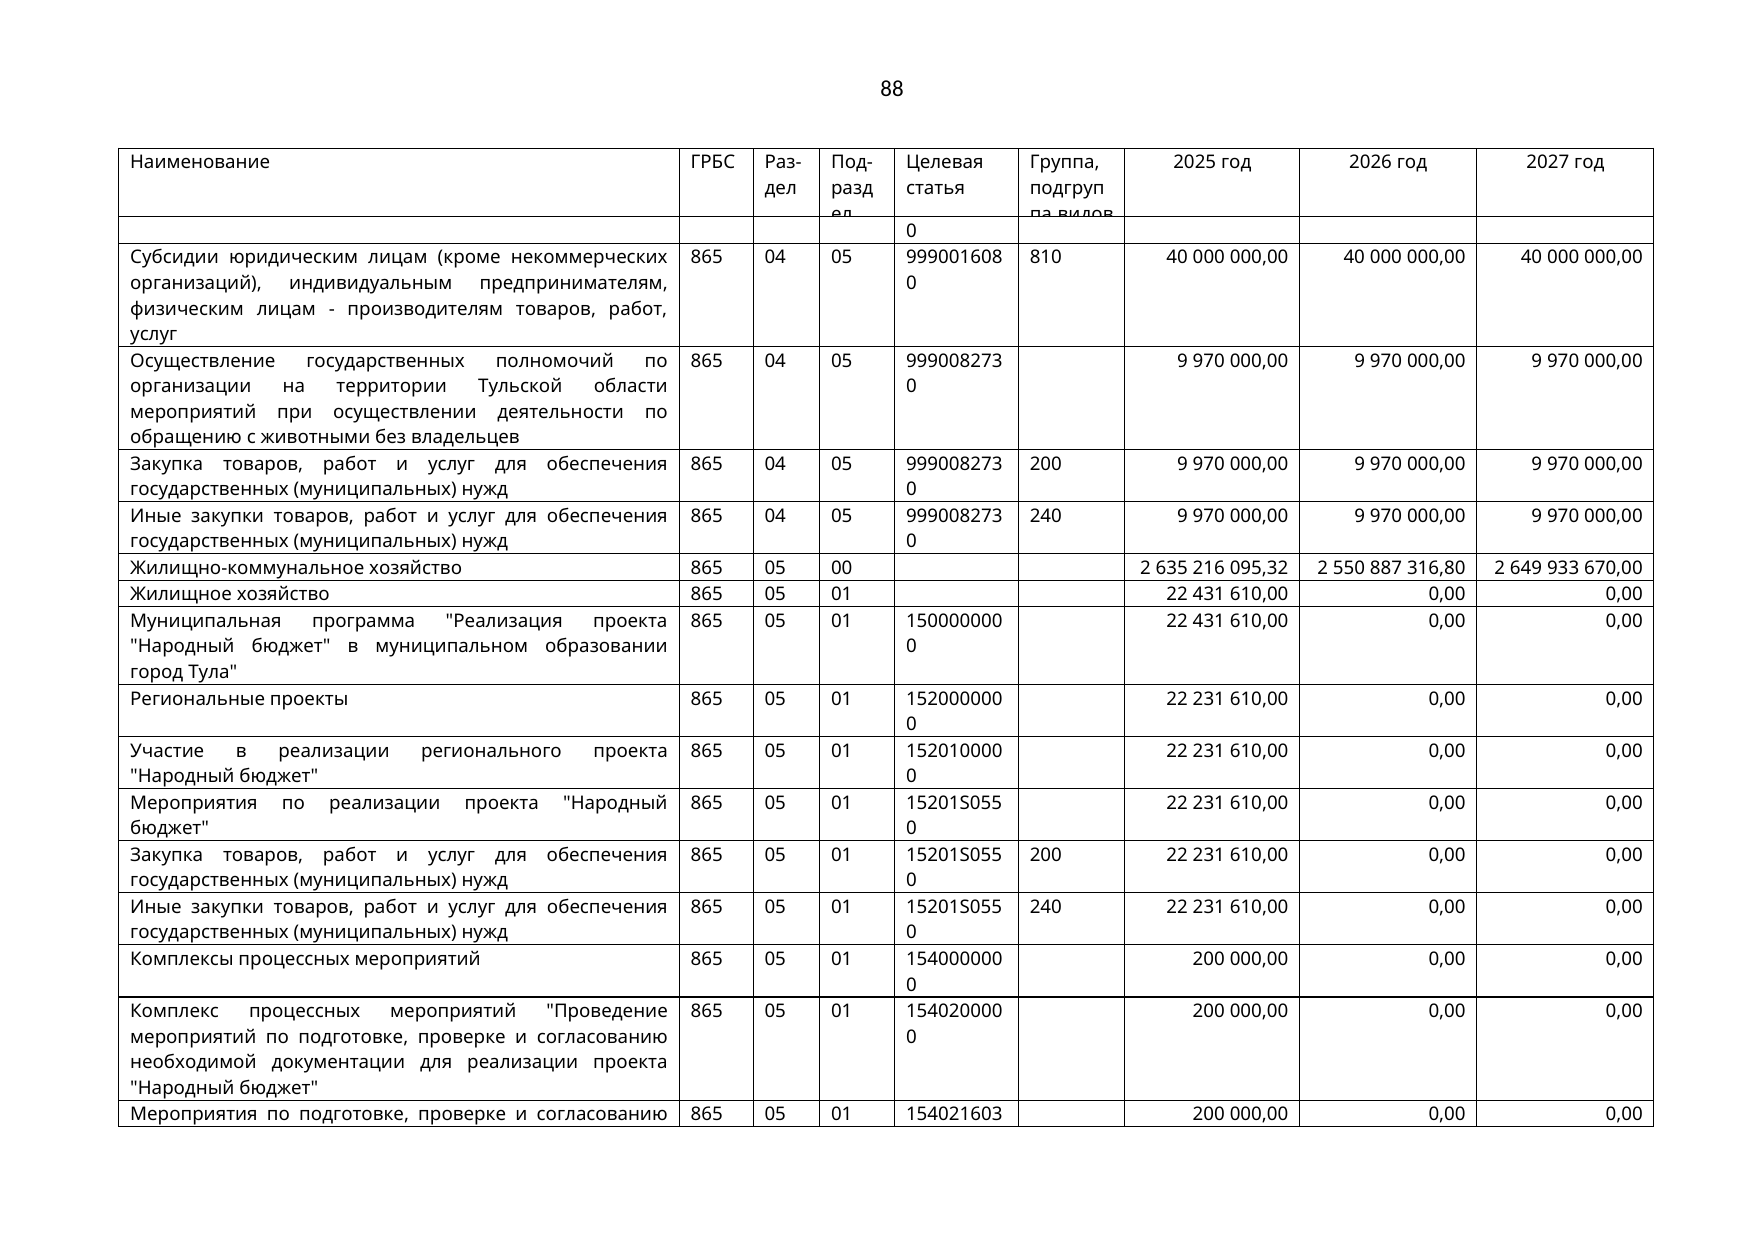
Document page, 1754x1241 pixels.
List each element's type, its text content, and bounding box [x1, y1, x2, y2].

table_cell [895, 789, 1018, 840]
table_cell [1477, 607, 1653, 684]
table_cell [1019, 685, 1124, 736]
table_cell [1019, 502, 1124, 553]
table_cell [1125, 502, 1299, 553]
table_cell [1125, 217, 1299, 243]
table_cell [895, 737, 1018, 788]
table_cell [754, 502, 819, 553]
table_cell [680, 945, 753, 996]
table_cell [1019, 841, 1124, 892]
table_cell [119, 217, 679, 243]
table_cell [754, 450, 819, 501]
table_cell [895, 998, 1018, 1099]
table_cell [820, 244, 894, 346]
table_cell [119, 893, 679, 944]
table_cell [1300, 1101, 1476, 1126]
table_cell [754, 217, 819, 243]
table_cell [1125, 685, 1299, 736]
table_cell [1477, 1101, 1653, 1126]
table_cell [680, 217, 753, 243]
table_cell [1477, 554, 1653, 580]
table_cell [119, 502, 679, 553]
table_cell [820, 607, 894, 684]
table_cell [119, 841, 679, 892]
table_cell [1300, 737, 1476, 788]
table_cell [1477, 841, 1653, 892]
table_header Под-раздел [820, 149, 894, 216]
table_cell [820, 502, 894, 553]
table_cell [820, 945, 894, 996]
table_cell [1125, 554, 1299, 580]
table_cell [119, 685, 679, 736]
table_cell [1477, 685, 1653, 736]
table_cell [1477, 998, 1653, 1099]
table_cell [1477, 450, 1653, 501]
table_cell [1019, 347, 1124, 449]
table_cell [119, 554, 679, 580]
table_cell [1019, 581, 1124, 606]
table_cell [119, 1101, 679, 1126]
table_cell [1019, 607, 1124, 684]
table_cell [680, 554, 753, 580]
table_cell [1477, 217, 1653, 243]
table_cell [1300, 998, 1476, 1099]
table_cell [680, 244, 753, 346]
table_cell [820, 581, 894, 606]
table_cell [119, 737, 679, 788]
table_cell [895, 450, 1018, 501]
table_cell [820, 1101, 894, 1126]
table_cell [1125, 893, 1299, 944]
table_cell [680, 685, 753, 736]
table_header ГРБС [680, 149, 753, 216]
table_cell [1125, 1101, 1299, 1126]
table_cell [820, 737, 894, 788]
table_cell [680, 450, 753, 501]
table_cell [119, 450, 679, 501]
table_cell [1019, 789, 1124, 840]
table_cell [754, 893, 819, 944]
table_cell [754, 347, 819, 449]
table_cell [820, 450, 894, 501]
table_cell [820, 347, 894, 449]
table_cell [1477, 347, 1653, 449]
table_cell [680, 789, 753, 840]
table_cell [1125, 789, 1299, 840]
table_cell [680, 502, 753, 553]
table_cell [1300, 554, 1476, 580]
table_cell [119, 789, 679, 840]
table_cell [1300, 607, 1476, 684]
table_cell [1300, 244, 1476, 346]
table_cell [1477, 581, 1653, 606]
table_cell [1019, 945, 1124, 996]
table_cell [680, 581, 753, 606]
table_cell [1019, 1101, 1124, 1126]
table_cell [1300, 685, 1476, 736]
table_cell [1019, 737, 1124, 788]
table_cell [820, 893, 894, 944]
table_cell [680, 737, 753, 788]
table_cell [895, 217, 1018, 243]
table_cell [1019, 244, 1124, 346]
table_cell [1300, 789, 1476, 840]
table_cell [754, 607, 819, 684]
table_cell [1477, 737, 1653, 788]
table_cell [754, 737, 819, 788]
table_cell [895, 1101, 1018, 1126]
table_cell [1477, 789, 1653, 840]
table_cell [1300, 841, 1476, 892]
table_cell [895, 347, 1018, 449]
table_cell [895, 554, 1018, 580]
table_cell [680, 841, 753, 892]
table_header 2025 год [1125, 149, 1299, 216]
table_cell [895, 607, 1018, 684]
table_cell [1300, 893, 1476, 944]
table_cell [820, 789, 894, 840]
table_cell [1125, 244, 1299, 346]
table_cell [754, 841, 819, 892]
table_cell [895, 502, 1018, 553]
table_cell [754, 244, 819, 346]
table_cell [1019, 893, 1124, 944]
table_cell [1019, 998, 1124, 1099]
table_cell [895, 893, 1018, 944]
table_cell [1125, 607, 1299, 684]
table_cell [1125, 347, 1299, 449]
table_header Группа, подгруппа видов расходов [1019, 149, 1124, 216]
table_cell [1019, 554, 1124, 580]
table_header 2026 год [1300, 149, 1476, 216]
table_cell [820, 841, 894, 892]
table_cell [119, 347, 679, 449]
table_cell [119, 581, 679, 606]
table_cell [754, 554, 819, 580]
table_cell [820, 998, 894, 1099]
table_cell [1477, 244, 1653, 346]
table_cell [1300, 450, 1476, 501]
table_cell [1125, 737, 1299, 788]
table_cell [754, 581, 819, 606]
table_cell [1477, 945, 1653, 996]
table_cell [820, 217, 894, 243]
table_header Наименование [119, 149, 679, 216]
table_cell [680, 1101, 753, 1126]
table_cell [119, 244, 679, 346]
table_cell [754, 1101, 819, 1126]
table_header Раз-дел [754, 149, 819, 216]
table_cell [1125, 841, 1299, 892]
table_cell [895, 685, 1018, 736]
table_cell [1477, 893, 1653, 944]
table_header 2027 год [1477, 149, 1653, 216]
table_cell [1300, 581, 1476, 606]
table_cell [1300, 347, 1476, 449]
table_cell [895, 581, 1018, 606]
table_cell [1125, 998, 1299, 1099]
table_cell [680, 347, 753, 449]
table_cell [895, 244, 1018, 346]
table_header Целевая статья [895, 149, 1018, 216]
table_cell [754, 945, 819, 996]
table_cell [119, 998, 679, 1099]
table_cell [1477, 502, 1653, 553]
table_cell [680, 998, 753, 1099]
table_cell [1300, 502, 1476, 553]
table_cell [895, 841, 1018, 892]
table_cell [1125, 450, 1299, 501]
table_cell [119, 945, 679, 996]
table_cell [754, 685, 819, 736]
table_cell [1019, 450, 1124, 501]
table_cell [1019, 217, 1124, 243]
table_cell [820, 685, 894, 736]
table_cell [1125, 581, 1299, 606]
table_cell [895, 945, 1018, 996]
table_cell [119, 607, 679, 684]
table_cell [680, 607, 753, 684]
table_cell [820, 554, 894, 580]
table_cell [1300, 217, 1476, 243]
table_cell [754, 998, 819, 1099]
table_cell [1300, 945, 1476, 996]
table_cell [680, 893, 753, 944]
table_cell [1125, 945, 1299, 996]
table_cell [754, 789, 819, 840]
